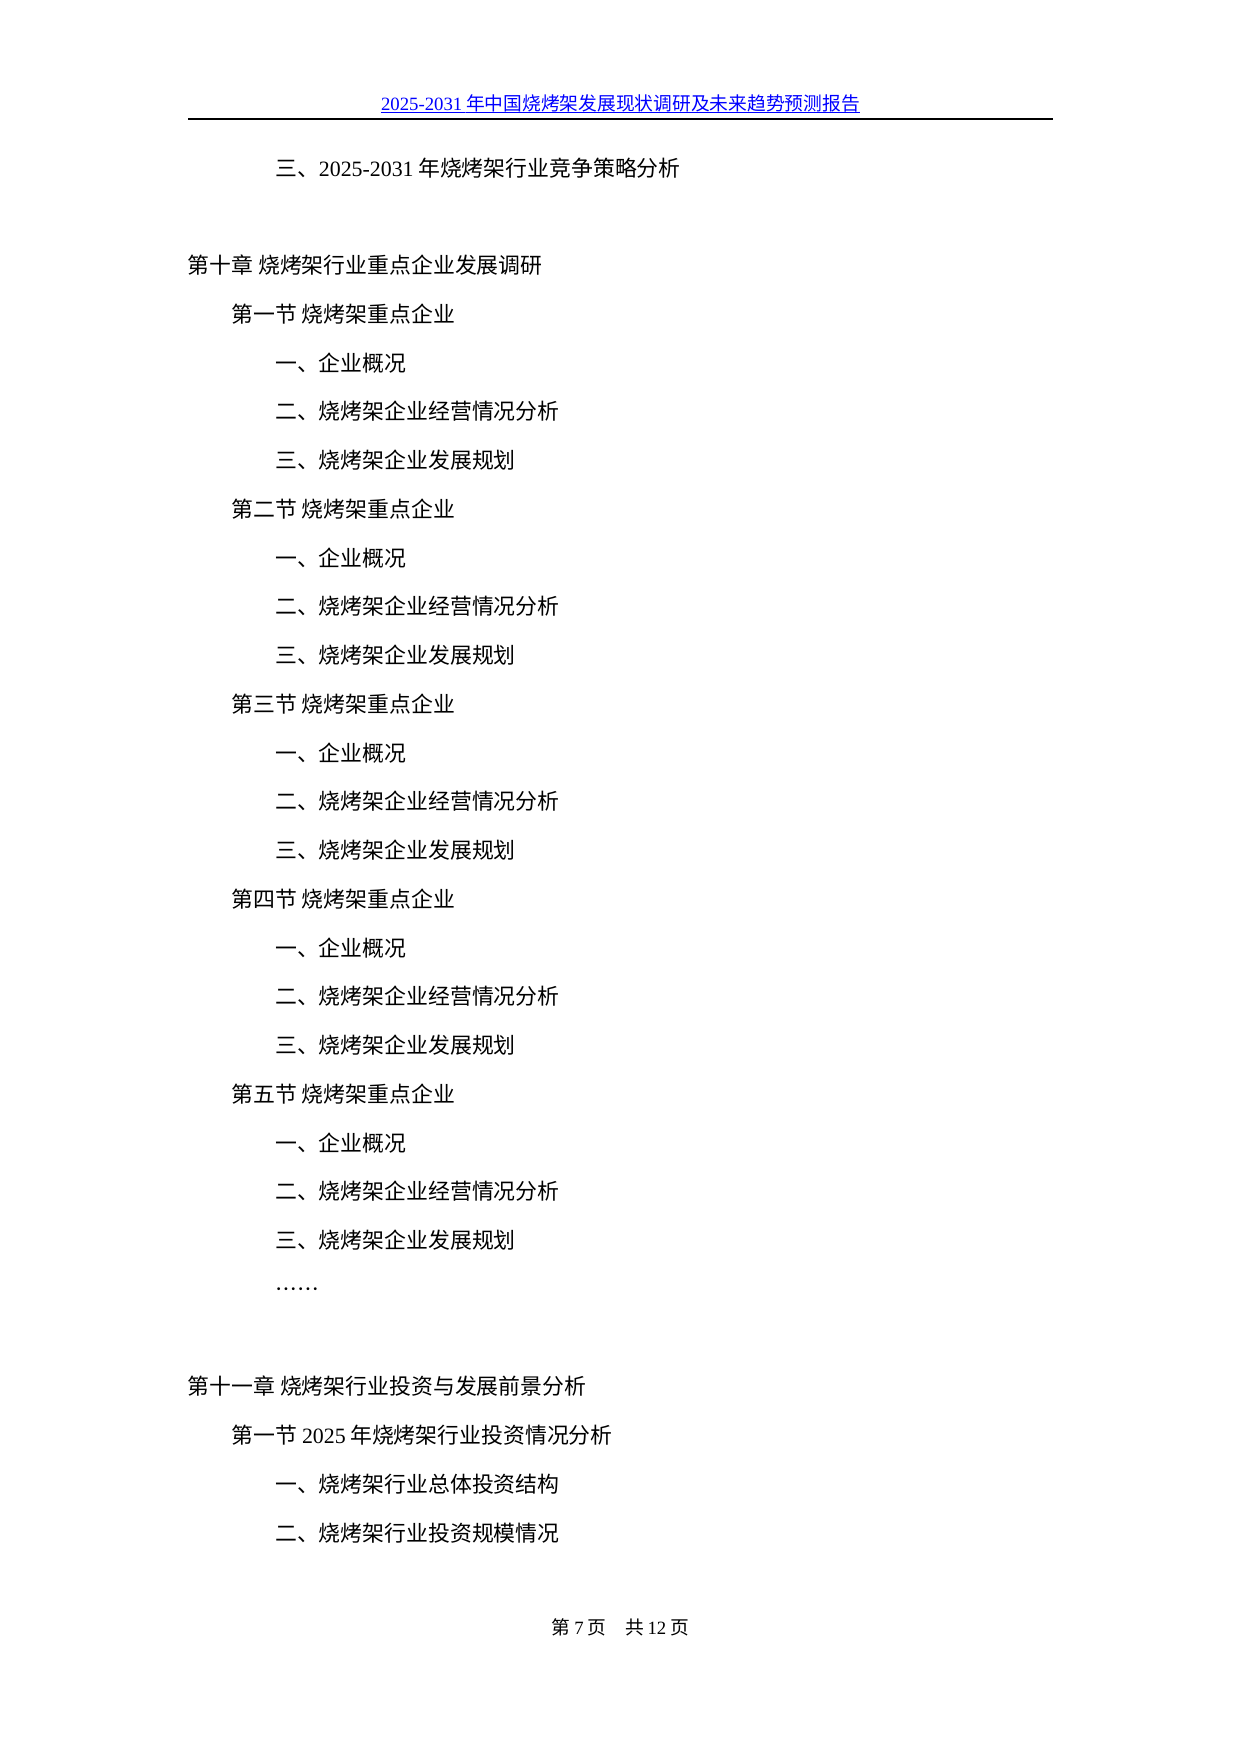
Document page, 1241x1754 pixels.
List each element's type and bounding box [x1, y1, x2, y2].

text [187, 150, 1053, 1548]
